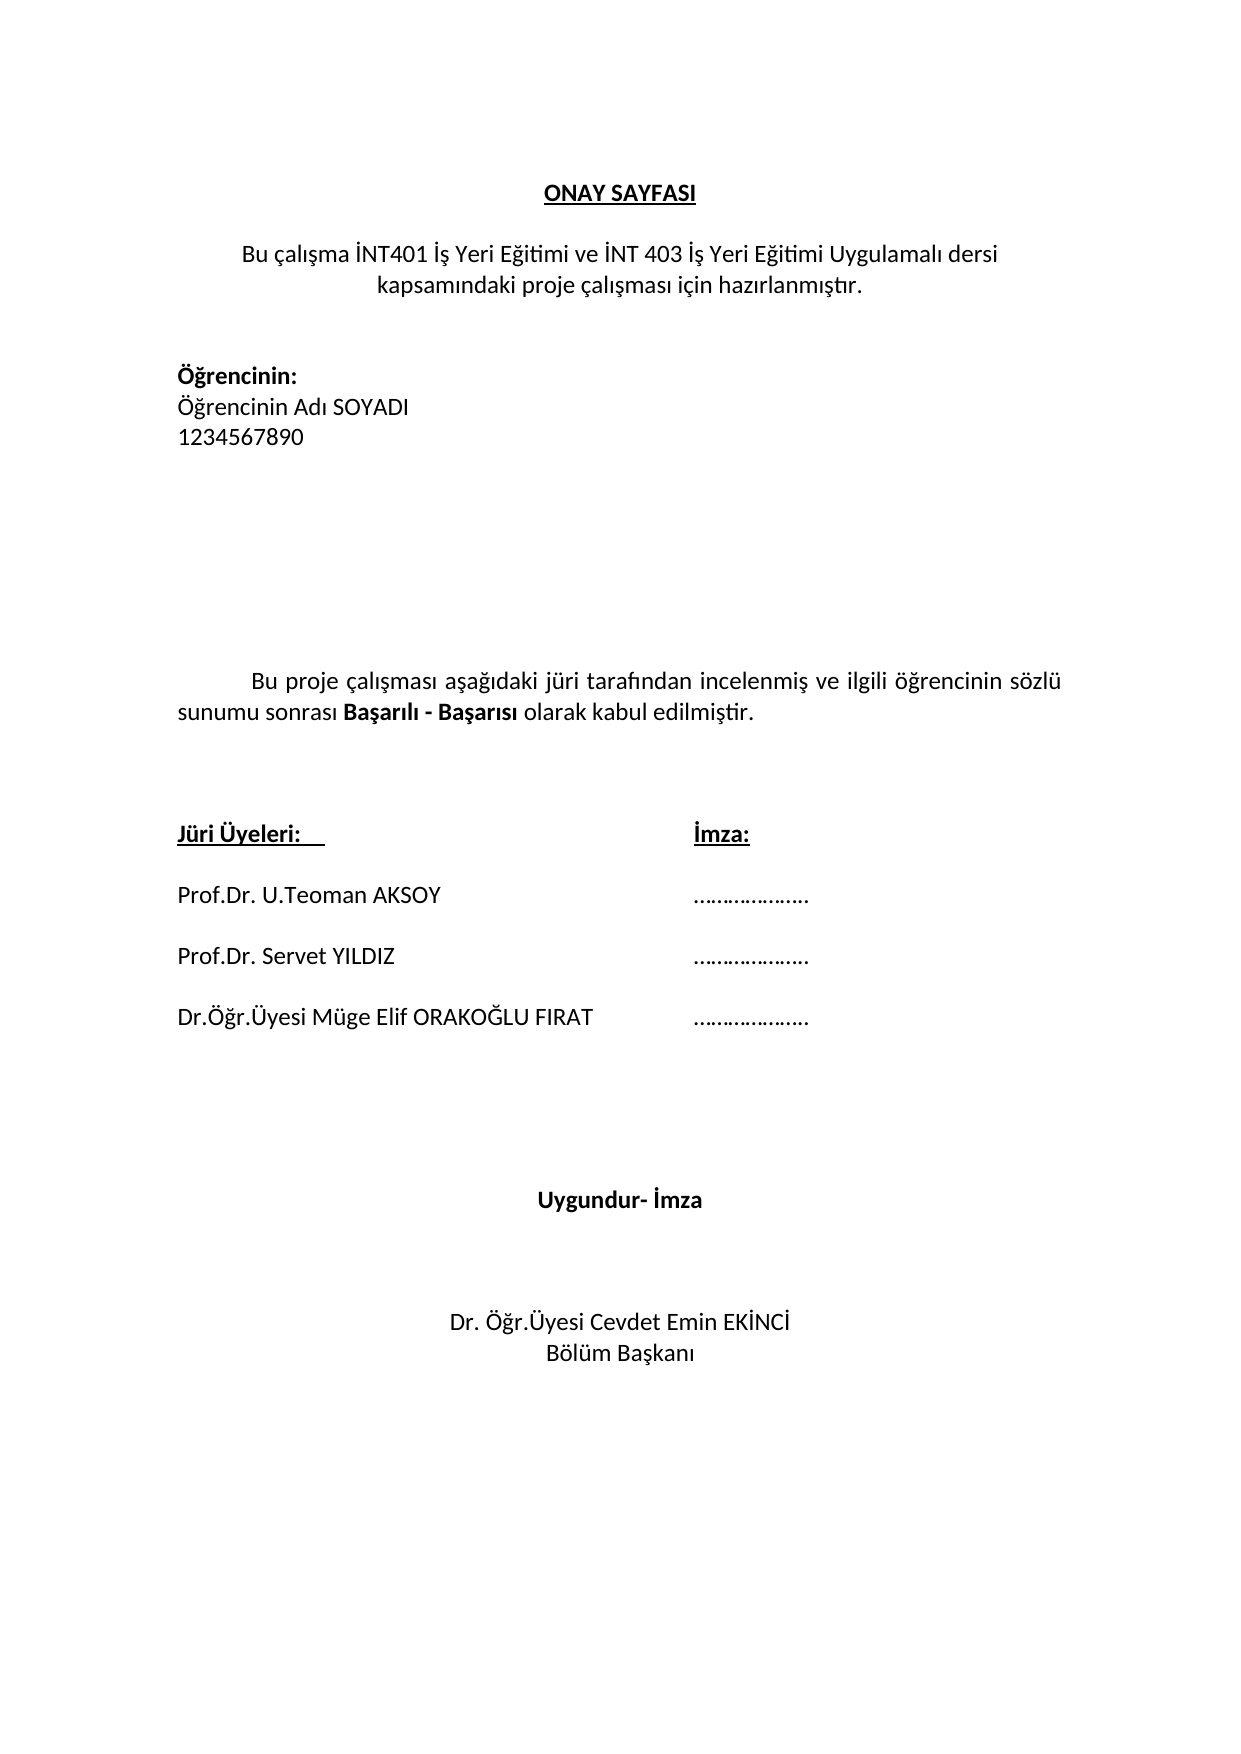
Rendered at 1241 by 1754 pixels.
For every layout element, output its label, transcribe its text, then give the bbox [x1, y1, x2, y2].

text Uygundur- İmza [177, 1184, 1063, 1215]
text Prof.Dr. U.Teoman AKSOY ……………….. [177, 879, 1063, 910]
text Bölüm Başkanı [177, 1337, 1063, 1367]
text Prof.Dr. Servet YILDIZ ……………….. [177, 940, 1063, 971]
text Dr.Öğr.Üyesi Müge Elif ORAKOĞLU FIRAT ……………….. [177, 1001, 1063, 1032]
text 1234567890 [177, 421, 1063, 452]
text ONAY SAYFASI [177, 177, 1063, 208]
text Dr. Öğr.Üyesi Cevdet Emin EKİNCİ [177, 1306, 1063, 1337]
text Jüri Üyeleri: İmza: [177, 818, 1063, 849]
text Bu çalışma İNT401 İş Yeri Eğitimi ve İNT 403 İş Yeri Eğitimi Uygulamalı dersi kapsamındaki proje çalışması için hazırlanmıştır. [177, 238, 1063, 299]
text Bu proje çalışması aşağıdaki jüri tarafından incelenmiş ve ilgili öğrencinin sözlü sunumu sonrası Başarılı - Başarısı olarak kabul edilmiştir. [177, 666, 1063, 727]
text Öğrencinin: [177, 360, 1063, 391]
text Öğrencinin Adı SOYADI [177, 391, 1063, 421]
